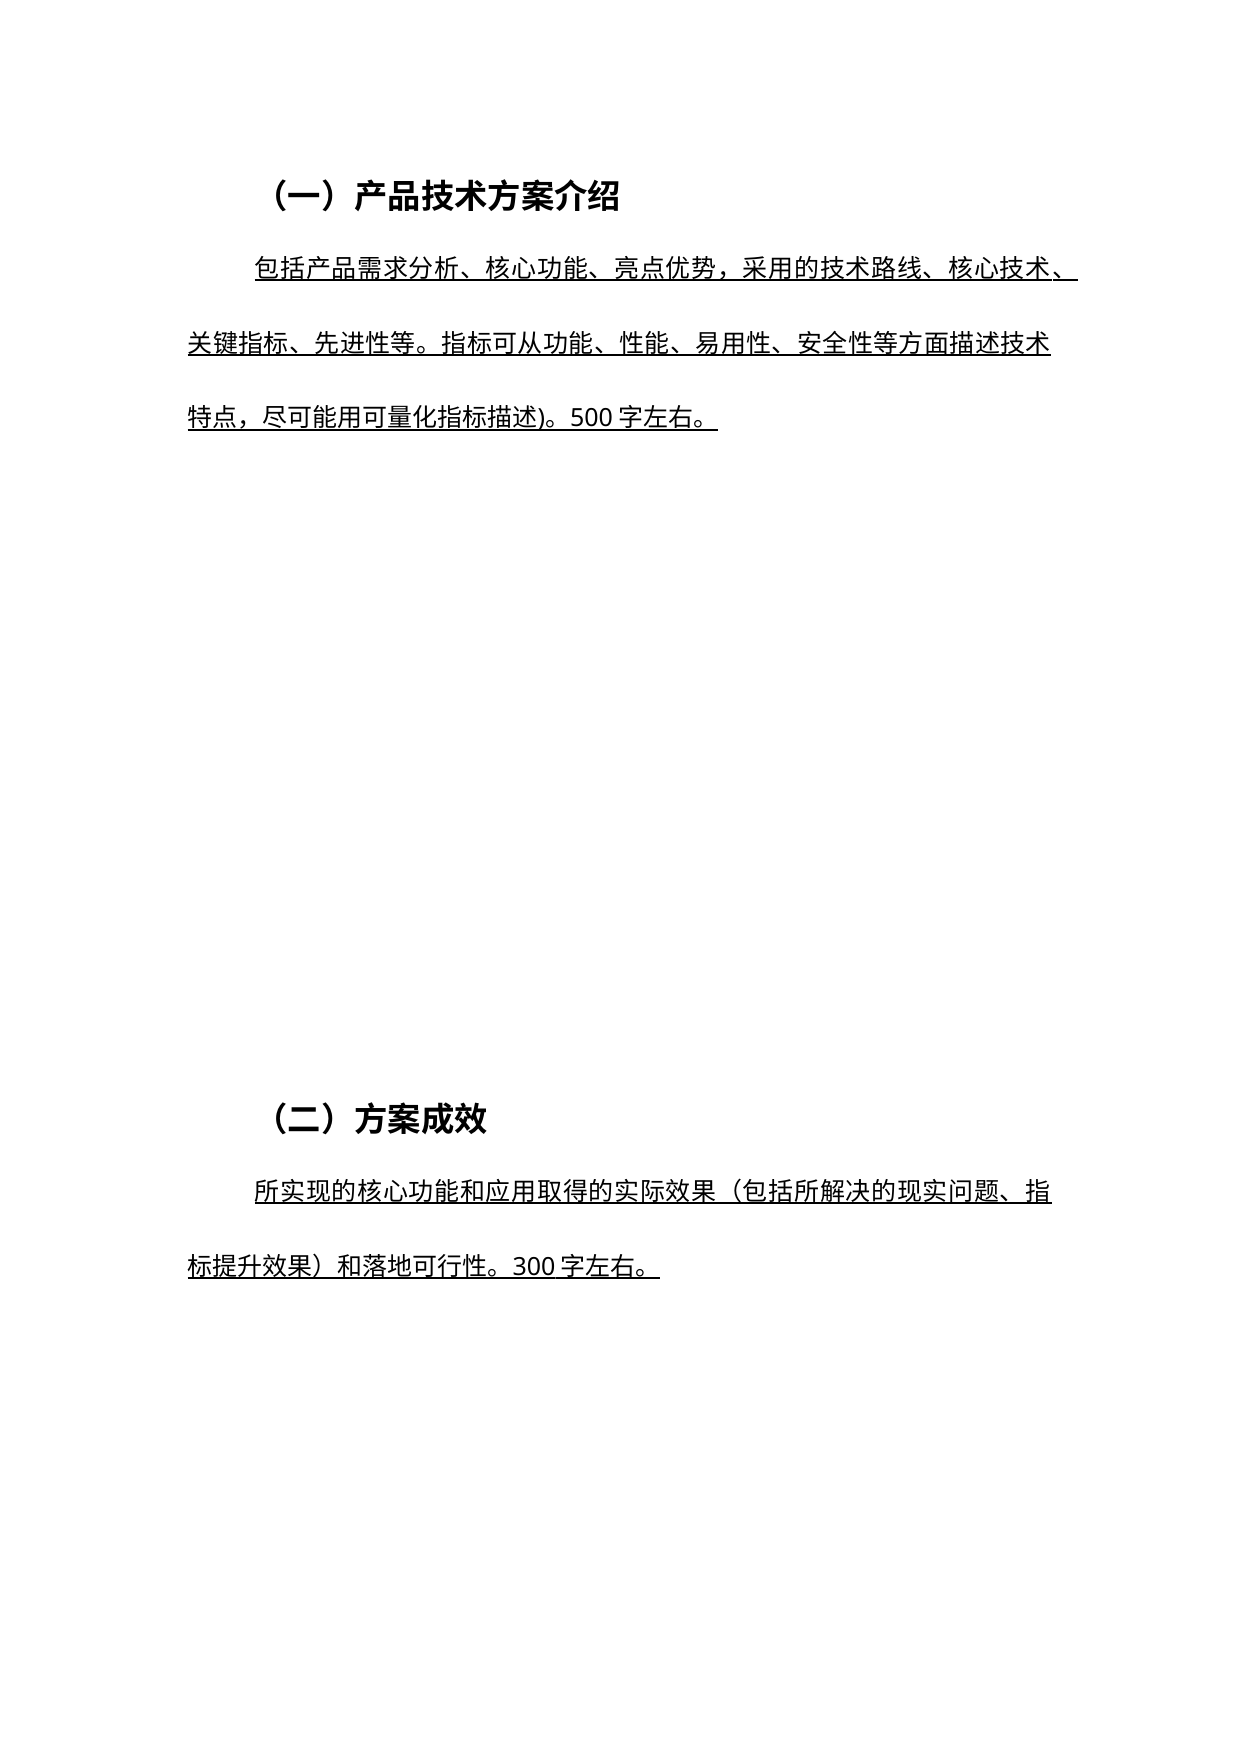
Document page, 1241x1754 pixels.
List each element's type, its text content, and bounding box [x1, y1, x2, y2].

text 所实现的核心功能和应用取得的实际效果（包括所解决的现实问题、指标提升效果）和落地可行性。300字左右。 [187, 1157, 1053, 1297]
subtitle （二）方案成效 [187, 1085, 1053, 1150]
text 包括产品需求分析、核心功能、亮点优势，采用的技术路线、核心技术、关键指标、先进性等。指标可从功能、性能、易用性、安全性等方面描述技术特点，尽可能用可量化指标描述)。500字左右。 [187, 234, 1053, 448]
subtitle （一）产品技术方案介绍 [187, 162, 1053, 227]
